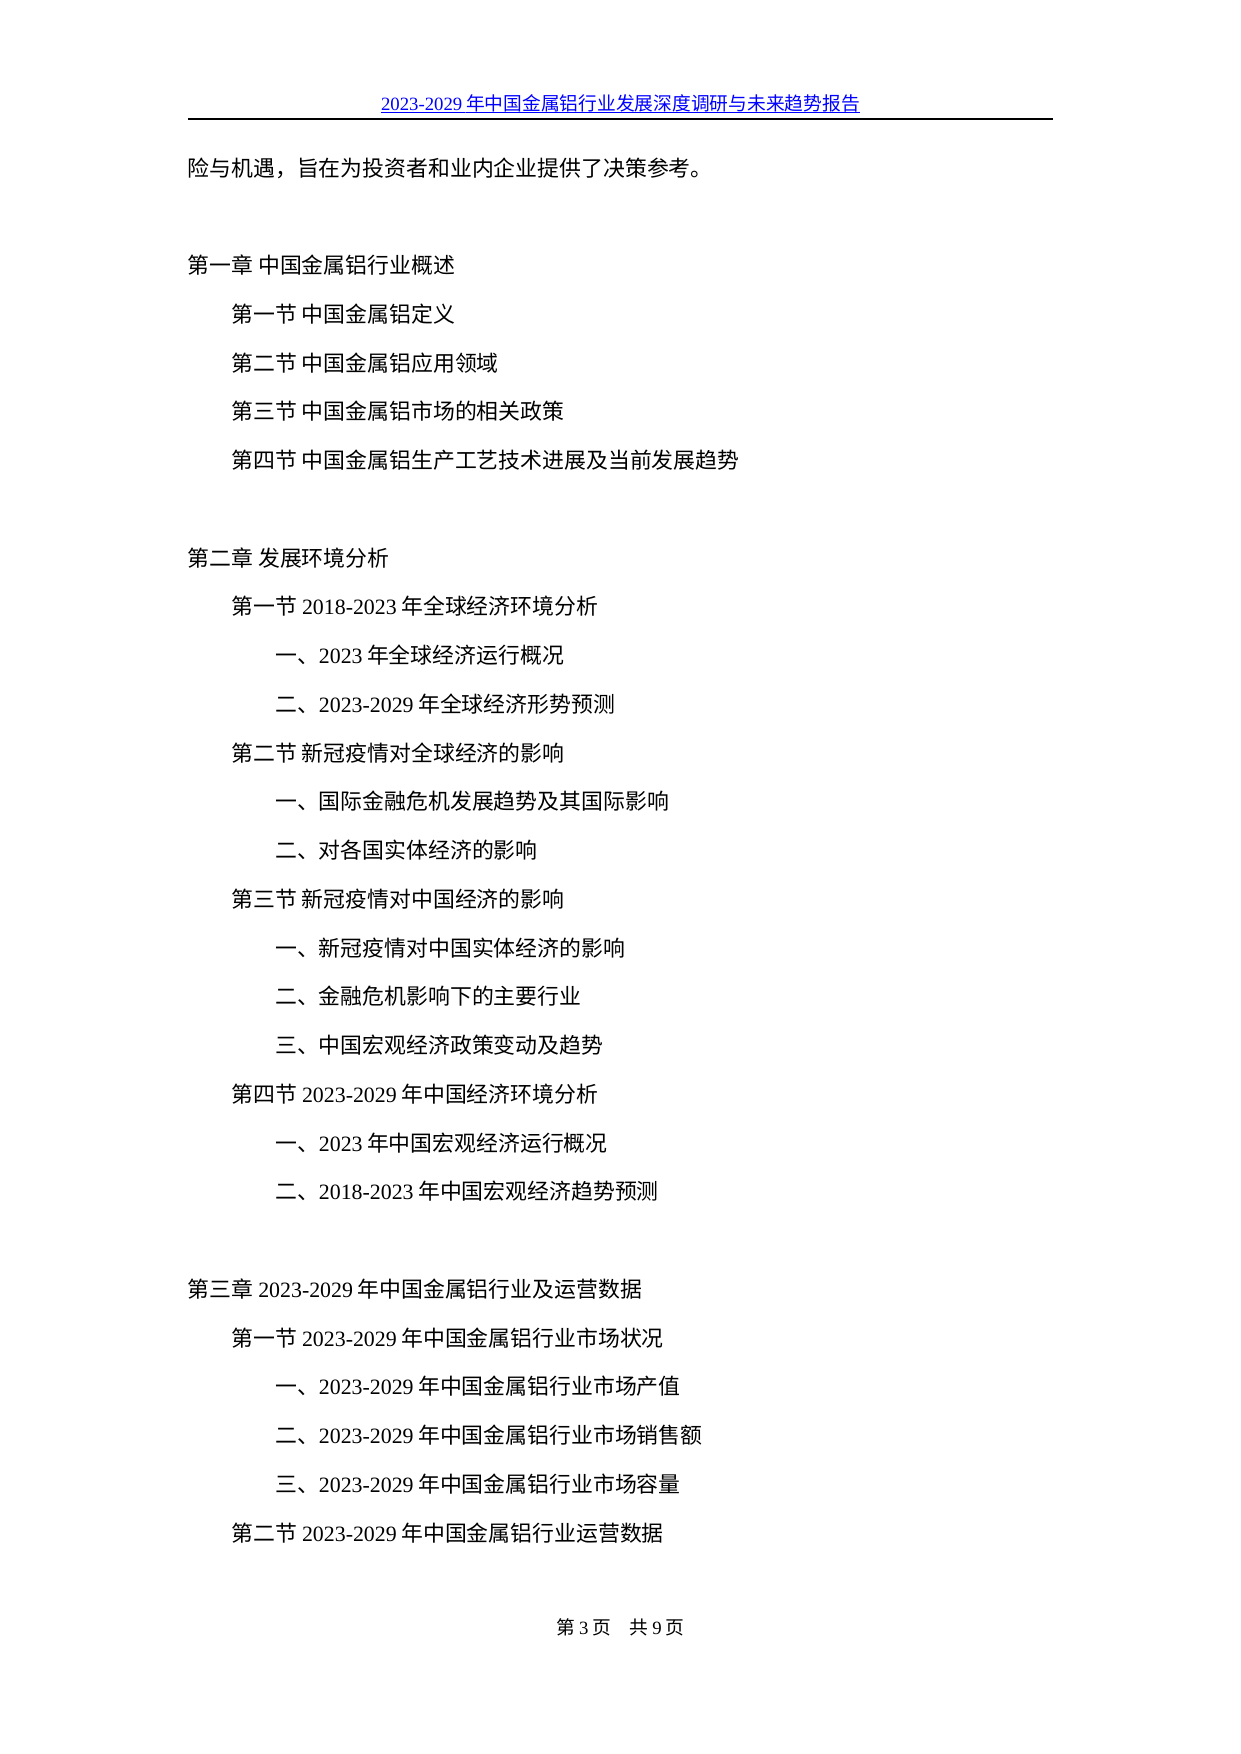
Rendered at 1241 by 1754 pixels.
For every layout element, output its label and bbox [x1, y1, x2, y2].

text [187, 150, 1053, 1548]
